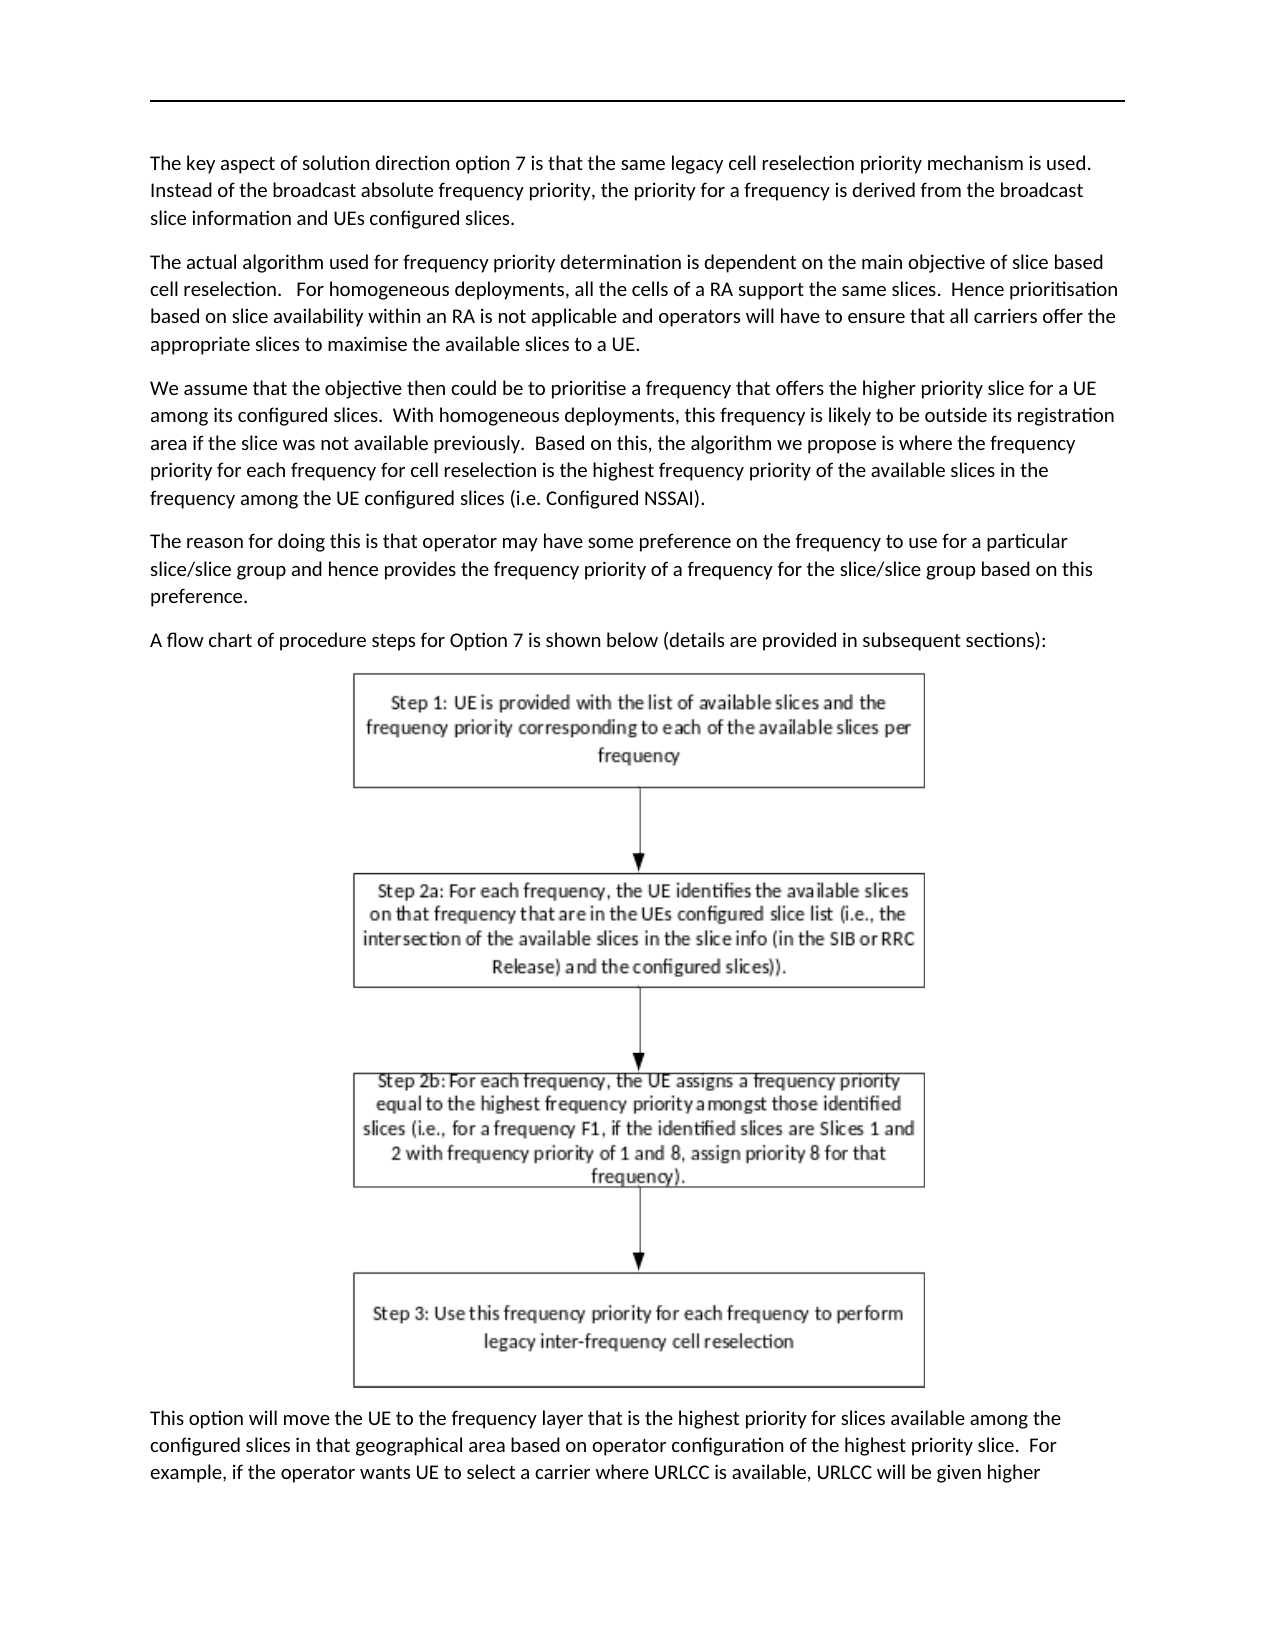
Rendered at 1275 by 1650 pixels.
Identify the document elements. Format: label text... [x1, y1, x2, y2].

text We assume that the objective then could be to prioritise a frequency that offers the higher priority slice for a UE among its configured slices. With homogeneous deployments, this frequency is likely to be outside its registration area if the slice was not available previously. Based on this, the algorithm we propose is where the frequency priority for each frequency for cell reselection is the highest frequency priority of the available slices in the frequency among the UE configured slices (i.e. Configured NSSAI). [150, 375, 1125, 510]
text The key aspect of solution direction option 7 is that the same legacy cell reselection priority mechanism is used. Instead of the broadcast absolute frequency priority, the priority for a frequency is derived from the broadcast slice information and UEs configured slices. [150, 150, 1125, 230]
text The reason for doing this is that operator may have some preference on the frequency to use for a particular slice/slice group and hence provides the frequency priority of a frequency for the slice/slice group based on this preference. [150, 529, 1125, 609]
text A flow chart of procedure steps for Option 7 is shown below (details are provided in subsequent sections): [150, 628, 1125, 653]
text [150, 1406, 1125, 1484]
text The actual algorithm used for frequency priority determination is dependent on the main objective of slice based cell reselection. For homogeneous deployments, all the cells of a RA support the same slices. Hence prioritisation based on slice availability within an RA is not applicable and operators will have to ensure that all carriers offer the appropriate slices to maximise the available slices to a UE. [150, 249, 1125, 356]
